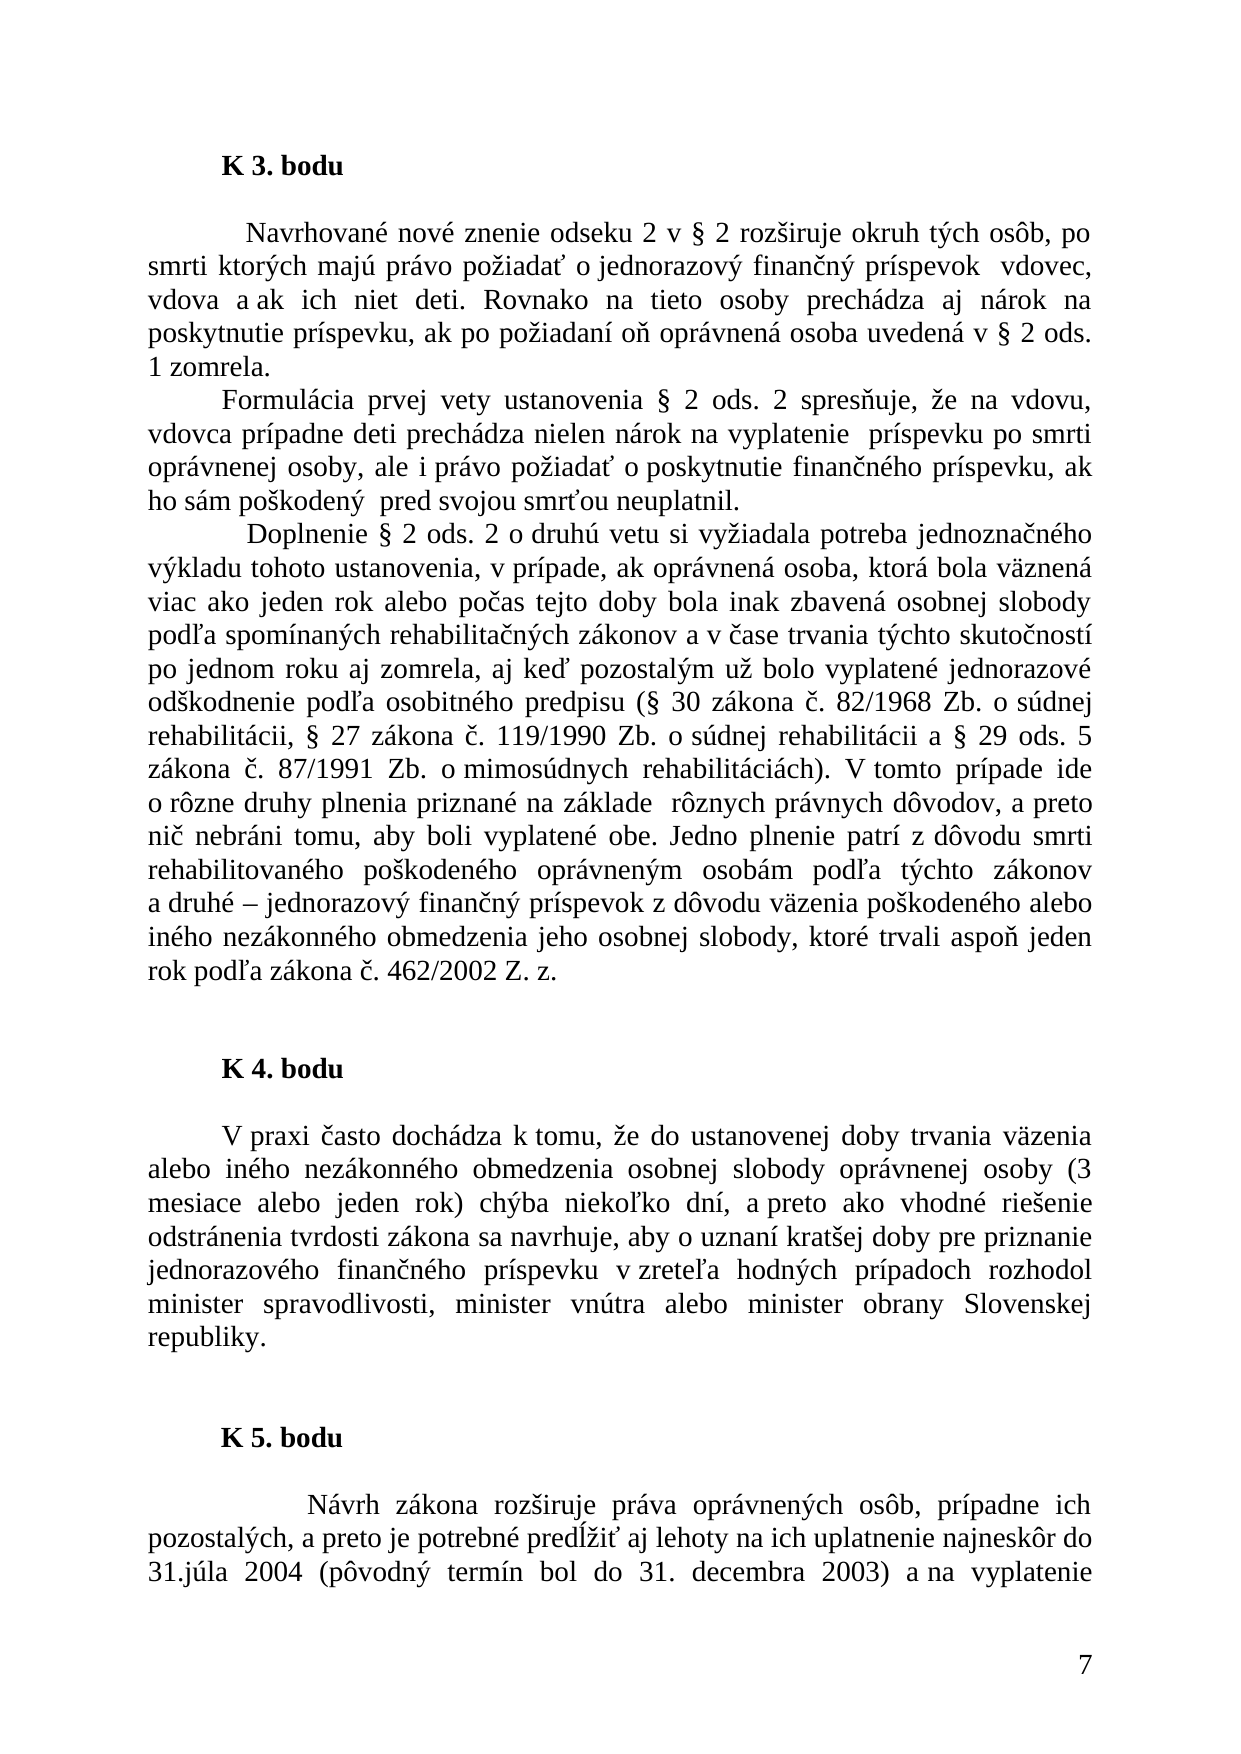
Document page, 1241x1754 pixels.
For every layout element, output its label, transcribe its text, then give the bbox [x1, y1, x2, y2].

text K 5. bodu [148, 1420, 1093, 1453]
text K 4. bodu [148, 1051, 1093, 1084]
text Formulácia prvej vety ustanovenia § 2 ods. 2 spresňuje, že na vdovu, vdovca prípadne deti prechádza nielen nárok na vyplatenie príspevku po smrti oprávnenej osoby, ale i právo požiadať o poskytnutie finančného príspevku, ak ho sám poškodený pred svojou smrťou neuplatnil. [148, 382, 1093, 517]
subtitle K 3. bodu [148, 148, 1093, 181]
text Doplnenie § 2 ods. 2 o druhú vetu si vyžiadala potreba jednoznačného výkladu tohoto ustanovenia, v prípade, ak oprávnená osoba, ktorá bola väznená viac ako jeden rok alebo počas tejto doby bola inak zbavená osobnej slobody podľa spomínaných rehabilitačných zákonov a v čase trvania týchto skutočností po jednom roku aj zomrela, aj keď pozostalým už bolo vyplatené jednorazové odškodnenie podľa osobitného predpisu (§ 30 zákona č. 82/1968 Zb. o súdnej rehabilitácii, § 27 zákona č. 119/1990 Zb. o súdnej rehabilitácii a § 29 ods. 5 zákona č. 87/1991 Zb. o mimosúdnych rehabilitáciách). V tomto prípade ide o rôzne druhy plnenia priznané na základe rôznych právnych dôvodov, a preto nič nebráni tomu, aby boli vyplatené obe. Jedno plnenie patrí z dôvodu smrti rehabilitovaného poškodeného oprávneným osobám podľa týchto zákonov a druhé – jednorazový finančný príspevok z dôvodu väzenia poškodeného alebo iného nezákonného obmedzenia jeho osobnej slobody, ktoré trvali aspoň jeden rok podľa zákona č. 462/2002 Z. z. [148, 517, 1093, 986]
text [148, 1487, 1093, 1588]
text Navrhované nové znenie odseku 2 v § 2 rozširuje okruh tých osôb, po smrti ktorých majú právo požiadať o jednorazový finančný príspevok vdovec, vdova a ak ich niet deti. Rovnako na tieto osoby prechádza aj nárok na poskytnutie príspevku, ak po požiadaní oň oprávnená osoba uvedená v § 2 ods. 1 zomrela. [148, 215, 1093, 382]
text V praxi často dochádza k tomu, že do ustanovenej doby trvania väzenia alebo iného nezákonného obmedzenia osobnej slobody oprávnenej osoby (3 mesiace alebo jeden rok) chýba niekoľko dní, a preto ako vhodné riešenie odstránenia tvrdosti zákona sa navrhuje, aby o uznaní kratšej doby pre priznanie jednorazového finančného príspevku v zreteľa hodných prípadoch rozhodol minister spravodlivosti, minister vnútra alebo minister obrany Slovenskej republiky. [148, 1118, 1093, 1353]
